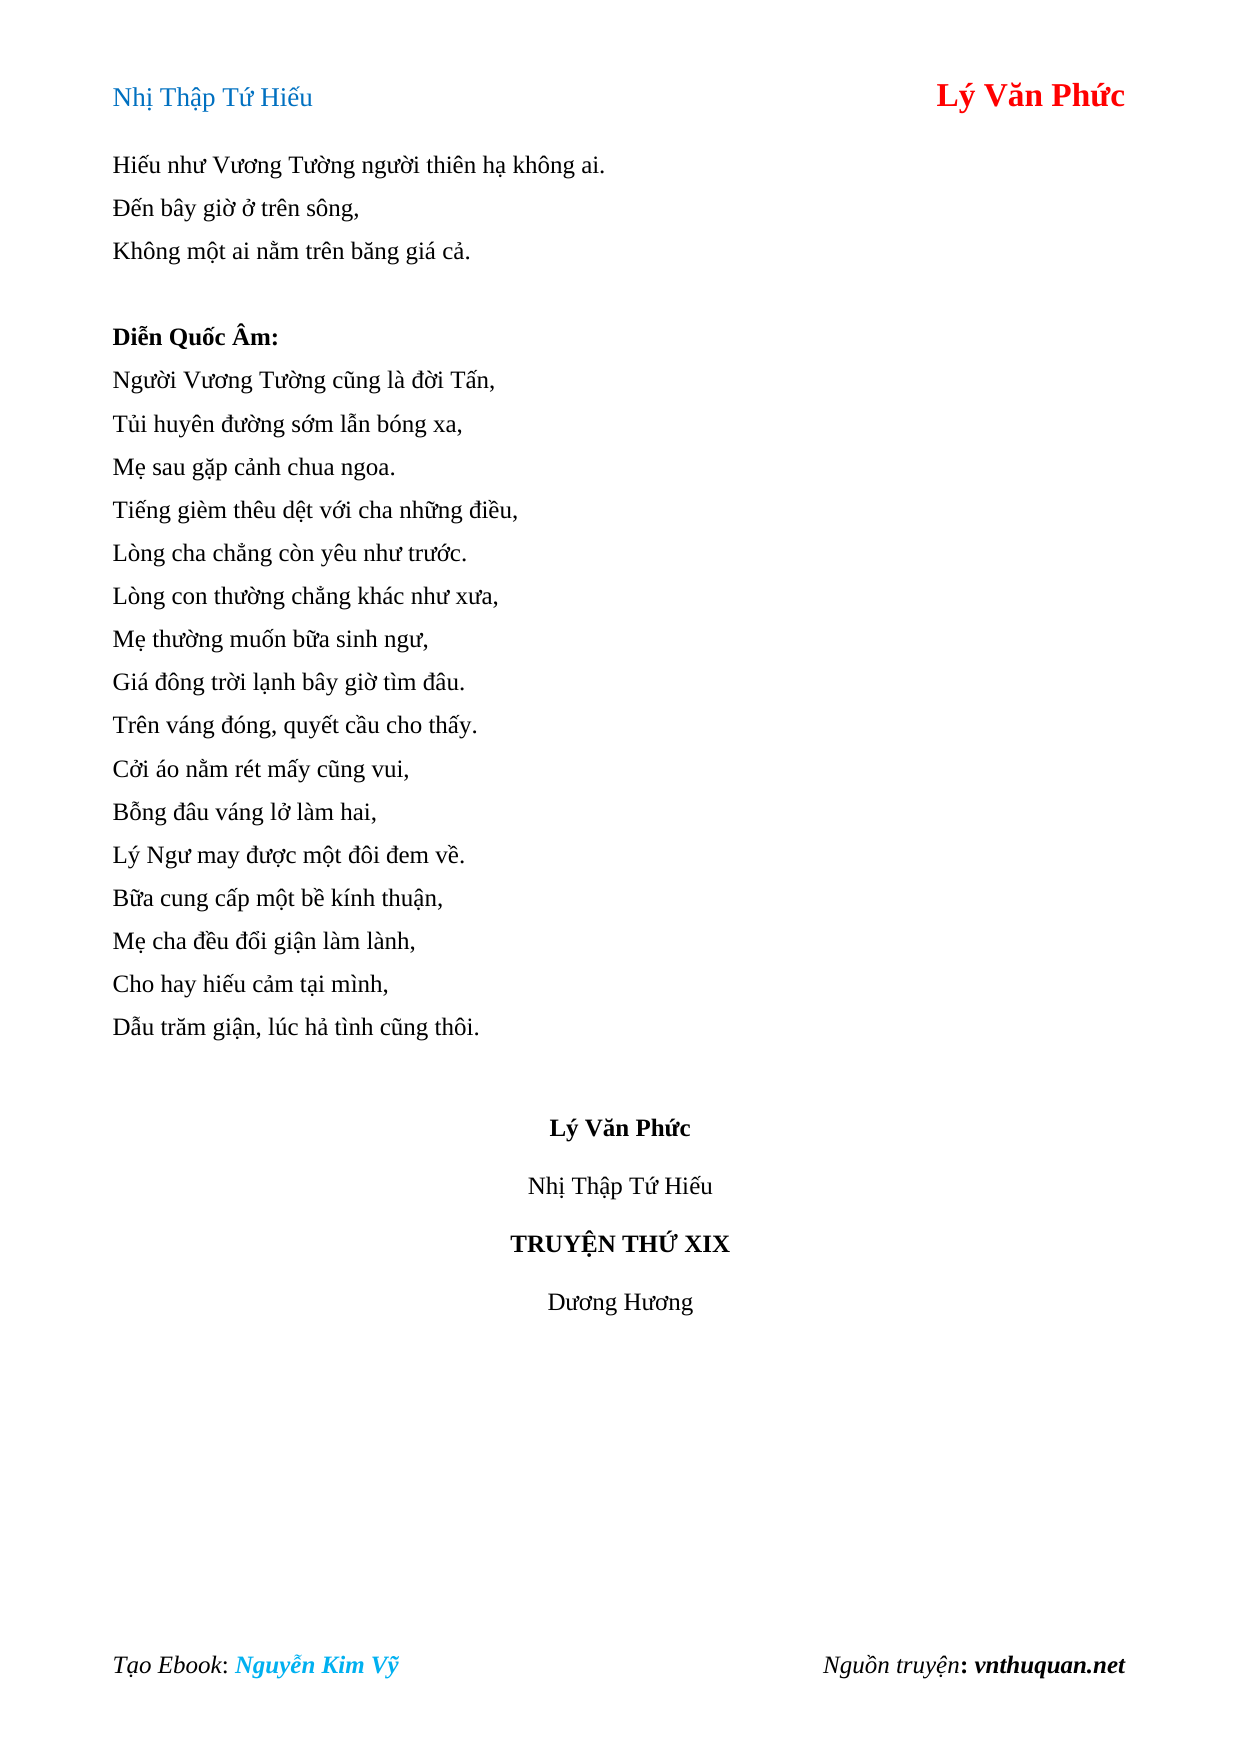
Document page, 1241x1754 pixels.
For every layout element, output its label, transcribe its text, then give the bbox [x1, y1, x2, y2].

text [112, 150, 1128, 1041]
text Nhị Thập Tứ Hiếu [112, 1171, 1128, 1200]
text Dương Hương [112, 1287, 1128, 1316]
text Lý Văn Phức [112, 1113, 1128, 1142]
text TRUYỆN THỨ XIX [112, 1229, 1128, 1258]
